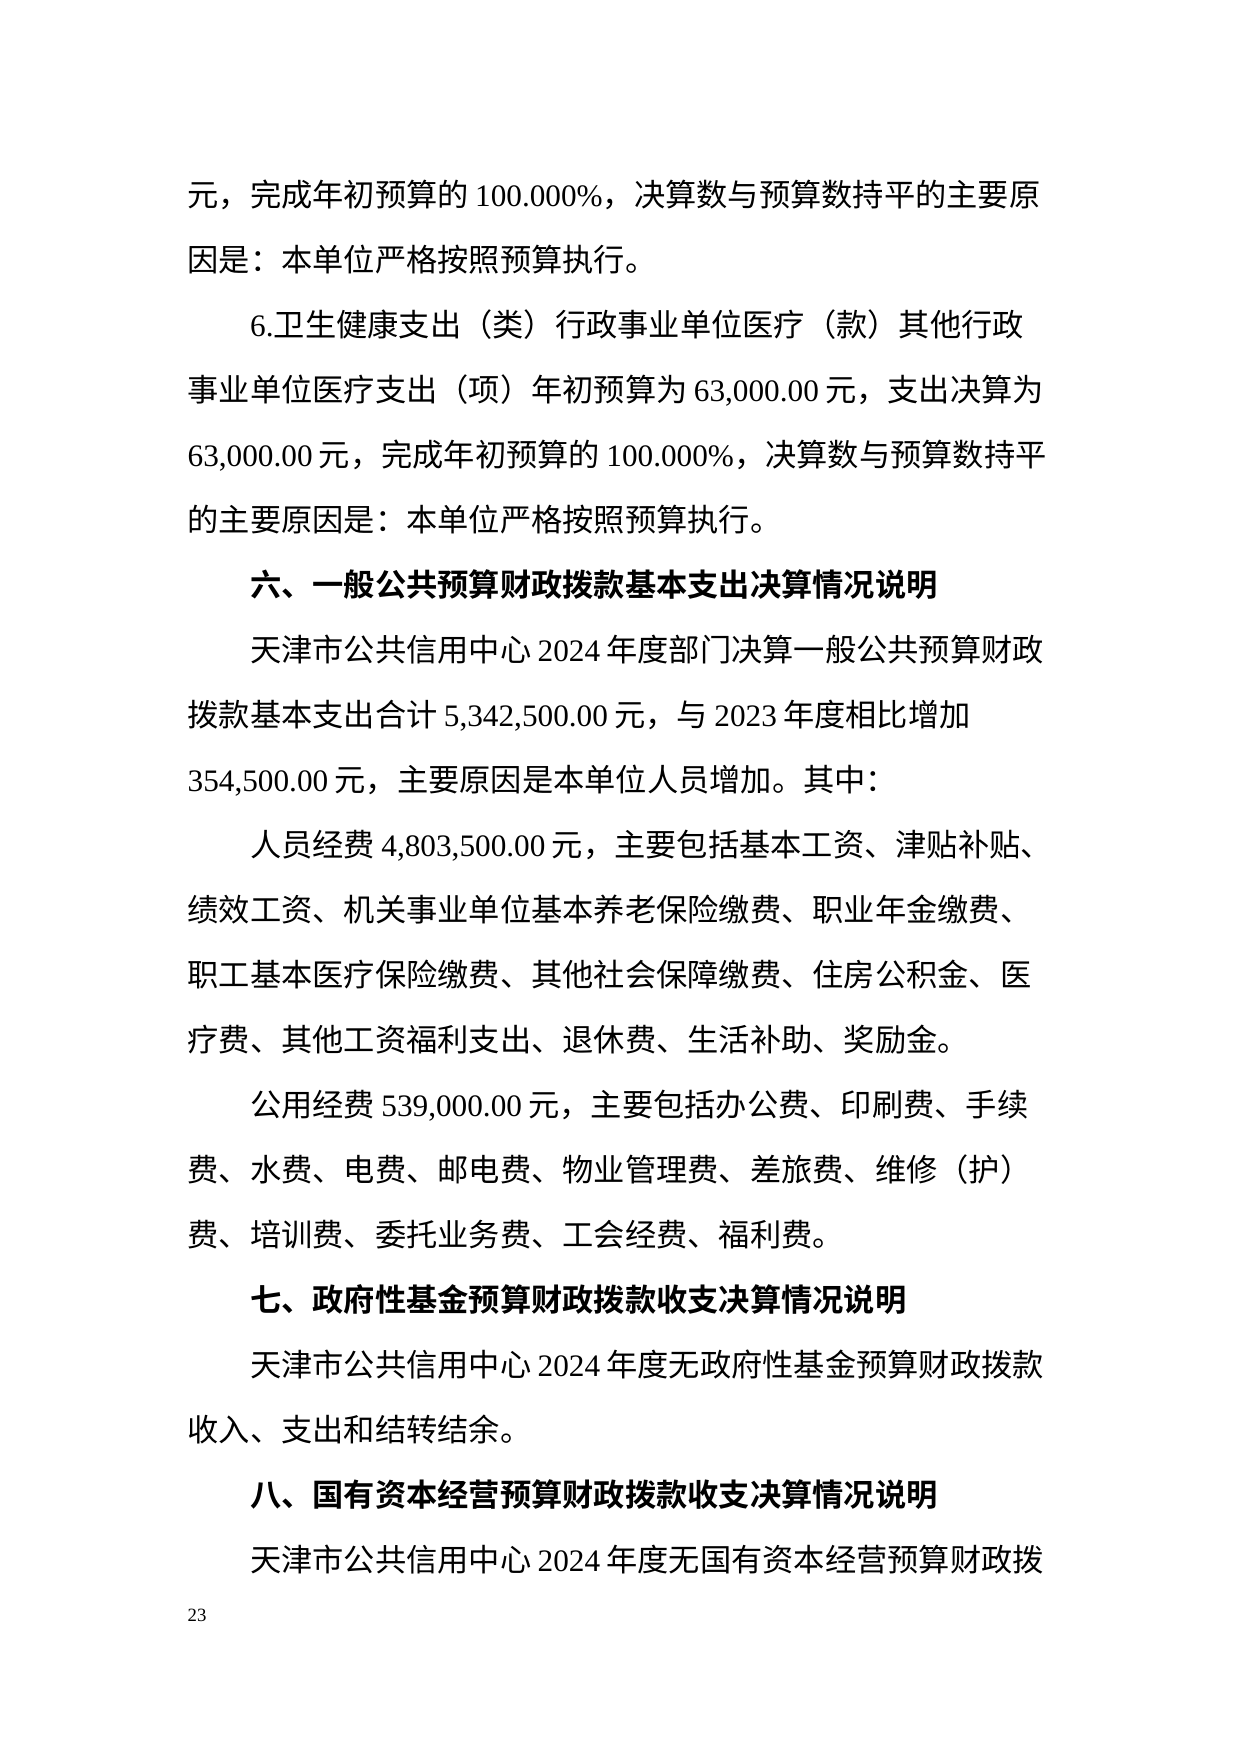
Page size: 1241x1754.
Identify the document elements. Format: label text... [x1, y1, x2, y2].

text 6.卫生健康支出（类）行政事业单位医疗（款）其他行政事业单位医疗支出（项）年初预算为63,000.00元，支出决算为63,000.00元，完成年初预算的100.000%，决算数与预算数持平的主要原因是：本单位严格按照预算执行。 [187, 290, 1053, 550]
subtitle 八、国有资本经营预算财政拨款收支决算情况说明 [187, 1460, 1053, 1525]
text 人员经费4,803,500.00元，主要包括基本工资、津贴补贴、绩效工资、机关事业单位基本养老保险缴费、职业年金缴费、职工基本医疗保险缴费、其他社会保障缴费、住房公积金、医疗费、其他工资福利支出、退休费、生活补助、奖励金。 [187, 810, 1053, 1070]
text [187, 1525, 1053, 1590]
text 天津市公共信用中心2024年度无政府性基金预算财政拨款收入、支出和结转结余。 [187, 1330, 1053, 1460]
subtitle 六、一般公共预算财政拨款基本支出决算情况说明 [187, 550, 1053, 615]
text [187, 160, 1053, 290]
subtitle 七、政府性基金预算财政拨款收支决算情况说明 [187, 1265, 1053, 1330]
text 天津市公共信用中心2024年度部门决算一般公共预算财政拨款基本支出合计5,342,500.00元，与2023年度相比增加354,500.00元，主要原因是本单位人员增加。其中： [187, 615, 1053, 810]
text 公用经费539,000.00元，主要包括办公费、印刷费、手续费、水费、电费、邮电费、物业管理费、差旅费、维修（护）费、培训费、委托业务费、工会经费、福利费。 [187, 1070, 1053, 1265]
